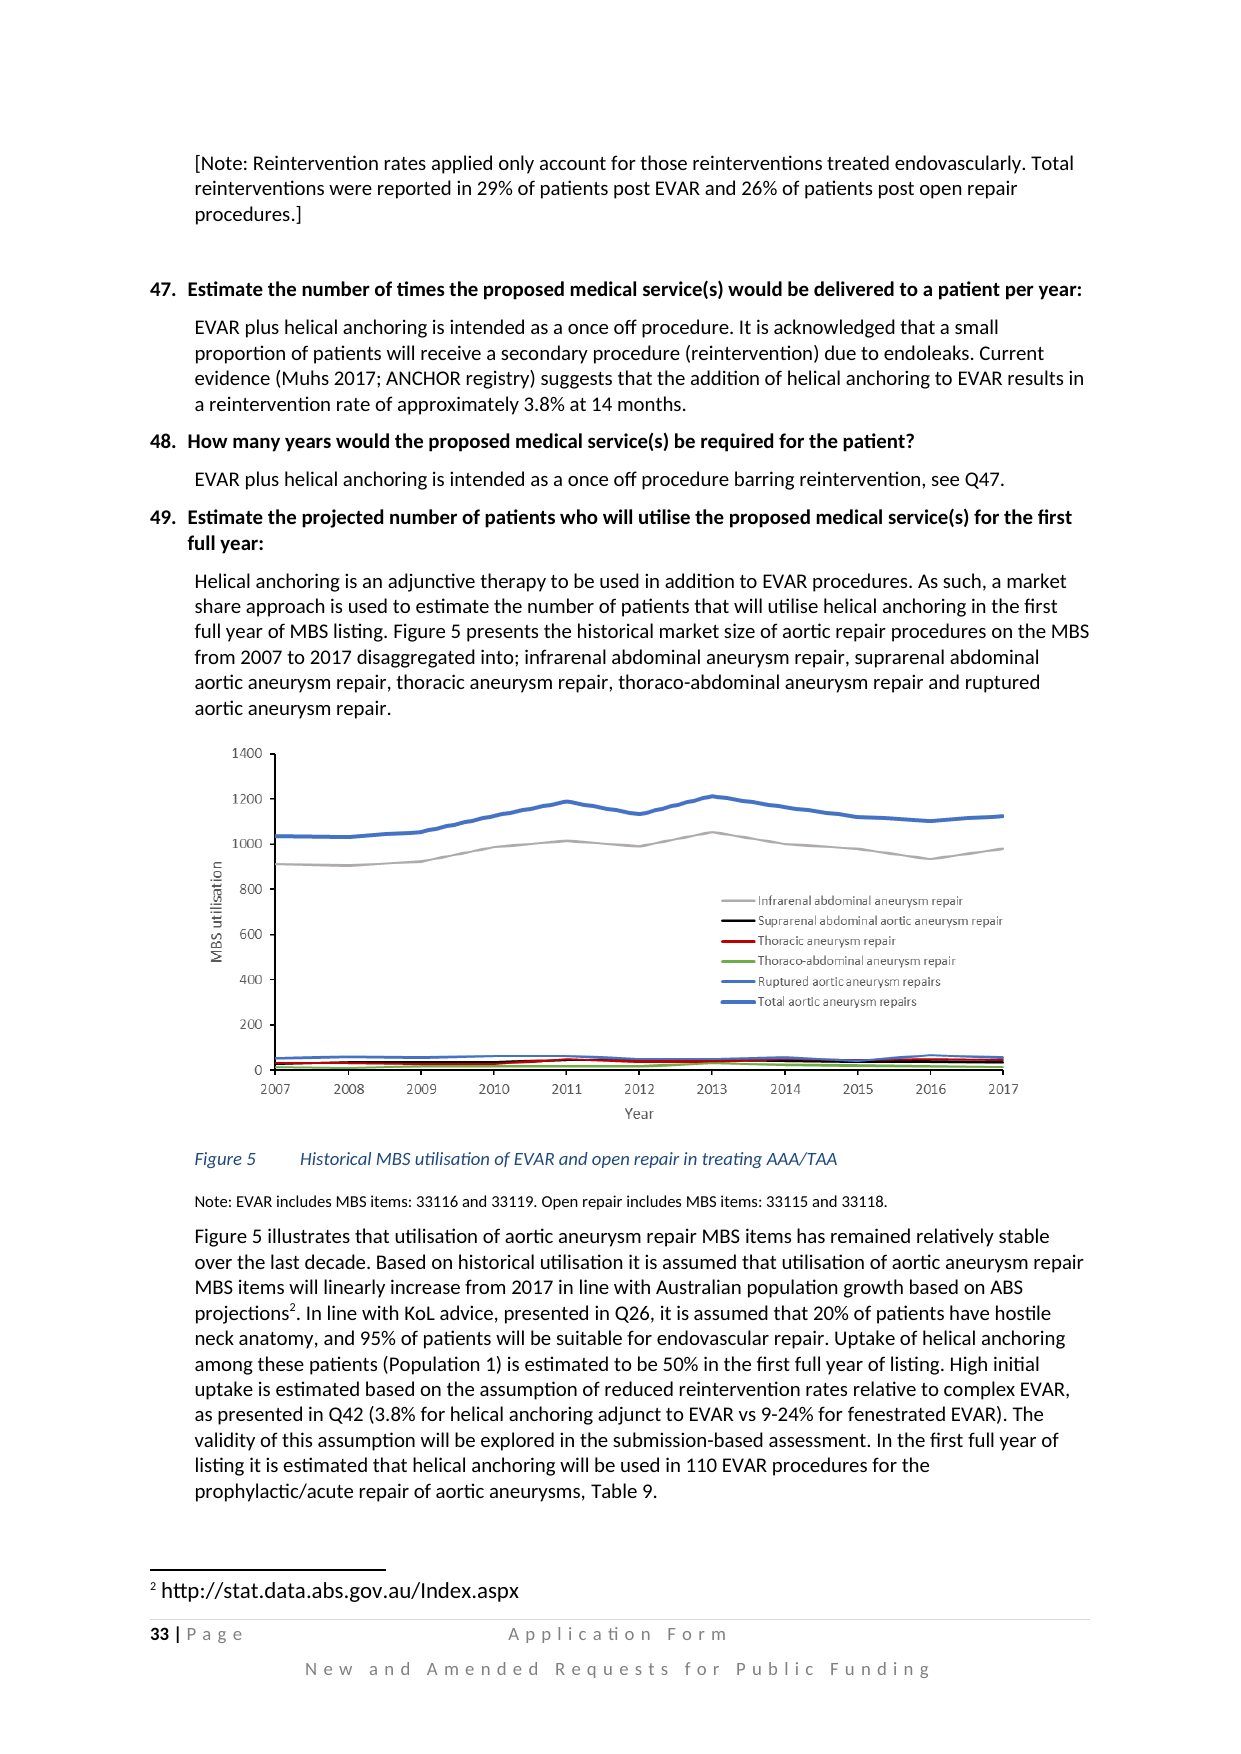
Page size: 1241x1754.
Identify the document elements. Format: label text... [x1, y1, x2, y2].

text EVAR plus helical anchoring is intended as a once off procedure barring reintervention, see Q47. [194, 467, 1090, 492]
subtitle How many years would the proposed medical service(s) be required for the patient? [150, 429, 1090, 454]
text Note: EVAR includes MBS items: 33116 and 33119. Open repair includes MBS items: 33115 and 33118. [150, 1191, 1090, 1211]
picture [194, 732, 1028, 1135]
text Figure 5 Historical MBS utilisation of EVAR and open repair in treating AAA/TAA [150, 1147, 1090, 1170]
text Figure 5 illustrates that utilisation of aortic aneurysm repair MBS items has remained relatively stable over the last decade. Based on historical utilisation it is assumed that utilisation of aortic aneurysm repair MBS items will linearly increase from 2017 in line with Australian population growth based on ABS projections. In line with KoL advice, presented in Q26, it is assumed that 20% of patients have hostile neck anatomy, and 95% of patients will be suitable for endovascular repair. Uptake of helical anchoring among these patients (Population 1) is estimated to be 50% in the first full year of listing. High initial uptake is estimated based on the assumption of reduced reintervention rates relative to complex EVAR, as presented in Q42 (3.8% for helical anchoring adjunct to EVAR vs 9-24% for fenestrated EVAR). The validity of this assumption will be explored in the submission-based assessment. In the first full year of listing it is estimated that helical anchoring will be used in 110 EVAR procedures for the prophylactic/acute repair of aortic aneurysms, Table 9. [194, 1224, 1090, 1503]
subtitle Estimate the number of times the proposed medical service(s) would be delivered to a patient per year: [150, 277, 1090, 302]
subtitle Estimate the projected number of patients who will utilise the proposed medical service(s) for the first full year: [150, 504, 1090, 555]
text [Note: Reintervention rates applied only account for those reinterventions treated endovascularly. Total reinterventions were reported in 29% of patients post EVAR and 26% of patients post open repair procedures.] [194, 150, 1090, 226]
text EVAR plus helical anchoring is intended as a once off procedure. It is acknowledged that a small proportion of patients will receive a secondary procedure (reintervention) due to endoleaks. Current evidence (Muhs 2017; ANCHOR registry) suggests that the addition of helical anchoring to EVAR results in a reintervention rate of approximately 3.8% at 14 months. [194, 314, 1090, 416]
text Helical anchoring is an adjunctive therapy to be used in addition to EVAR procedures. As such, a market share approach is used to estimate the number of patients that will utilise helical anchoring in the first full year of MBS listing. Figure 5 presents the historical market size of aortic repair procedures on the MBS from 2007 to 2017 disaggregated into; infrarenal abdominal aneurysm repair, suprarenal abdominal aortic aneurysm repair, thoracic aneurysm repair, thoraco-abdominal aneurysm repair and ruptured aortic aneurysm repair. [194, 568, 1090, 720]
